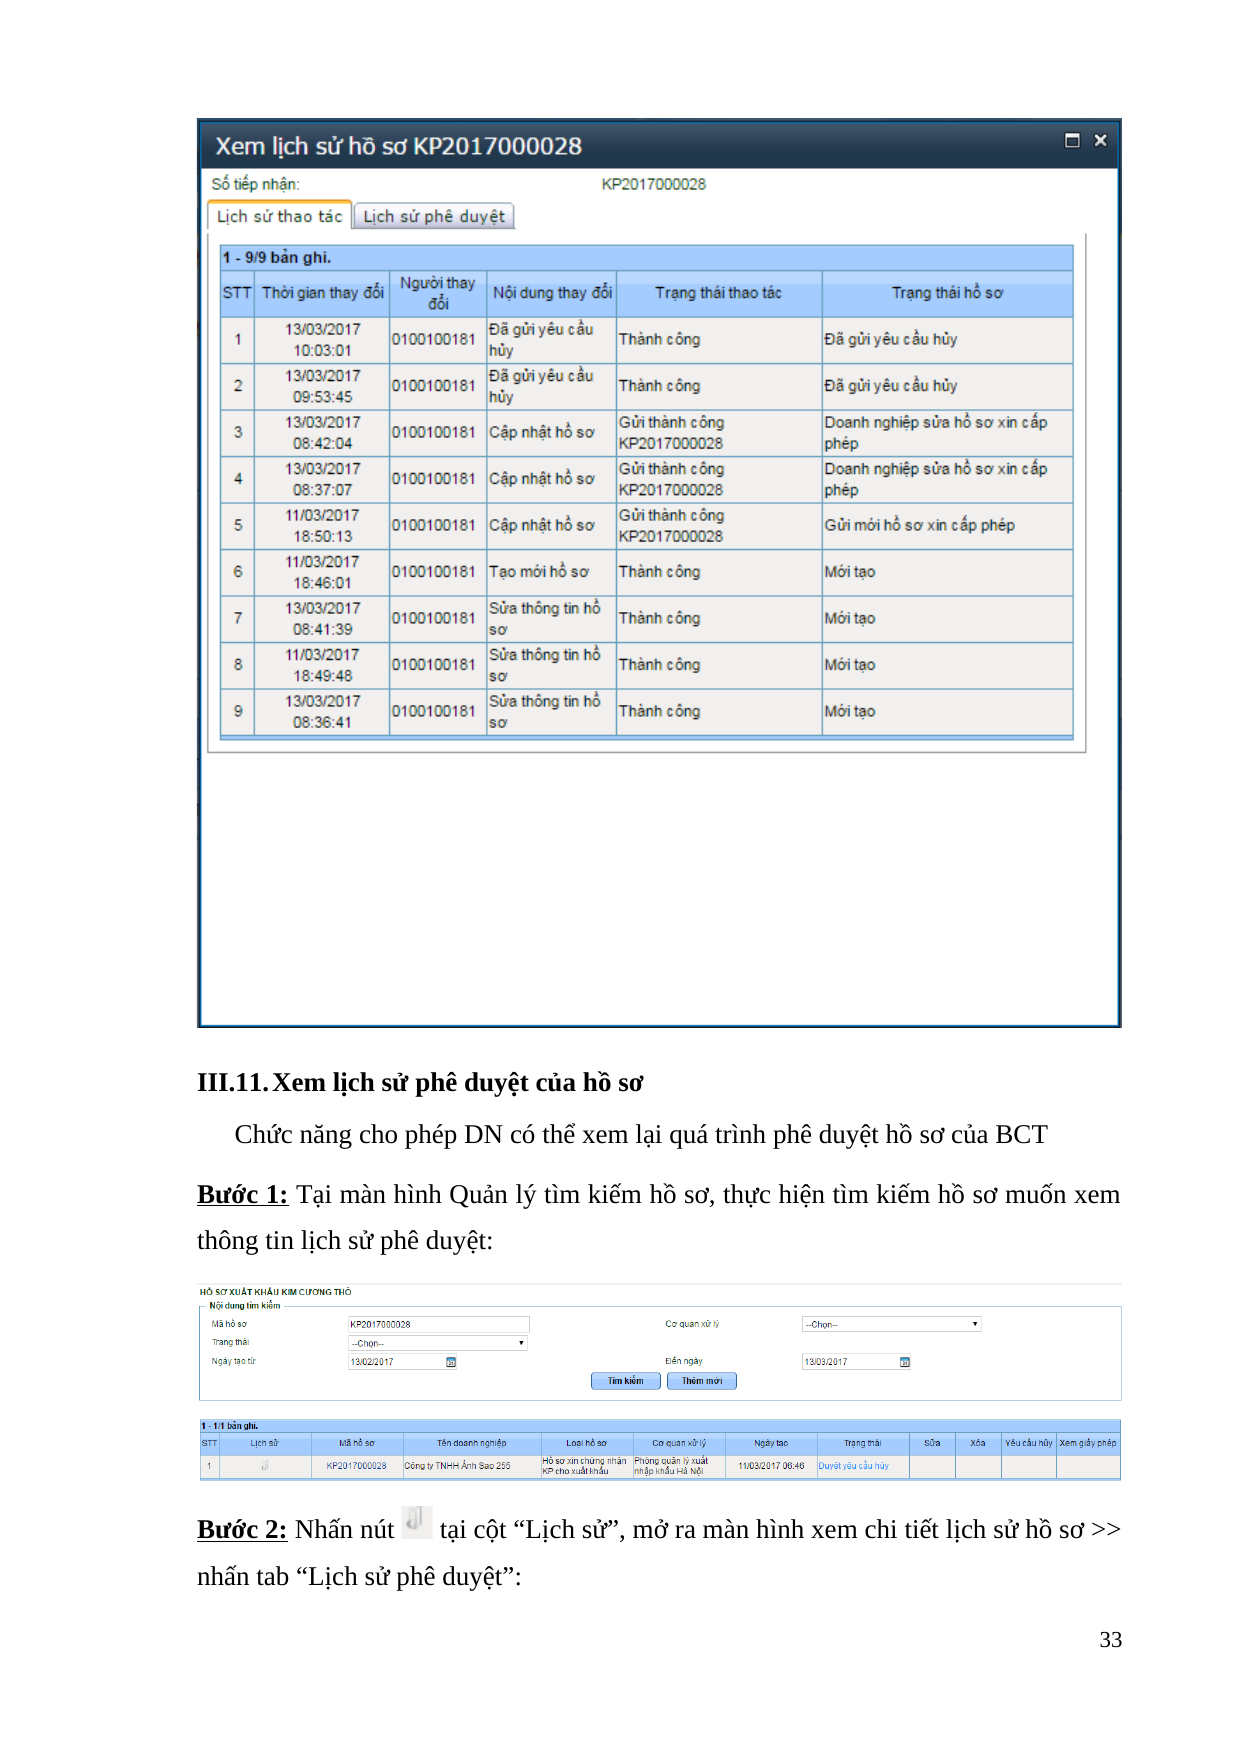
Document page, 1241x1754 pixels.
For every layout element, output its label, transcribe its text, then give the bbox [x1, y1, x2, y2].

picture [196, 1283, 1122, 1481]
text Bước 2: Nhấn nút tại cột “Lịch sử”, mở ra màn hình xem chi tiết lịch sử hồ sơ >> nhấn tab “Lịch sử phê duyệt”: [197, 1506, 1122, 1591]
text Chức năng cho phép DN có thể xem lại quá trình phê duyệt hồ sơ của BCT [197, 1118, 1122, 1150]
picture [196, 118, 1122, 1028]
text Bước 1: Tại màn hình Quản lý tìm kiếm hồ sơ, thực hiện tìm kiếm hồ sơ muốn xem thông tin lịch sử phê duyệt: [197, 1178, 1122, 1256]
picture [401, 1506, 433, 1539]
subtitle Xem lịch sử phê duyệt của hồ sơ [197, 1066, 1122, 1097]
